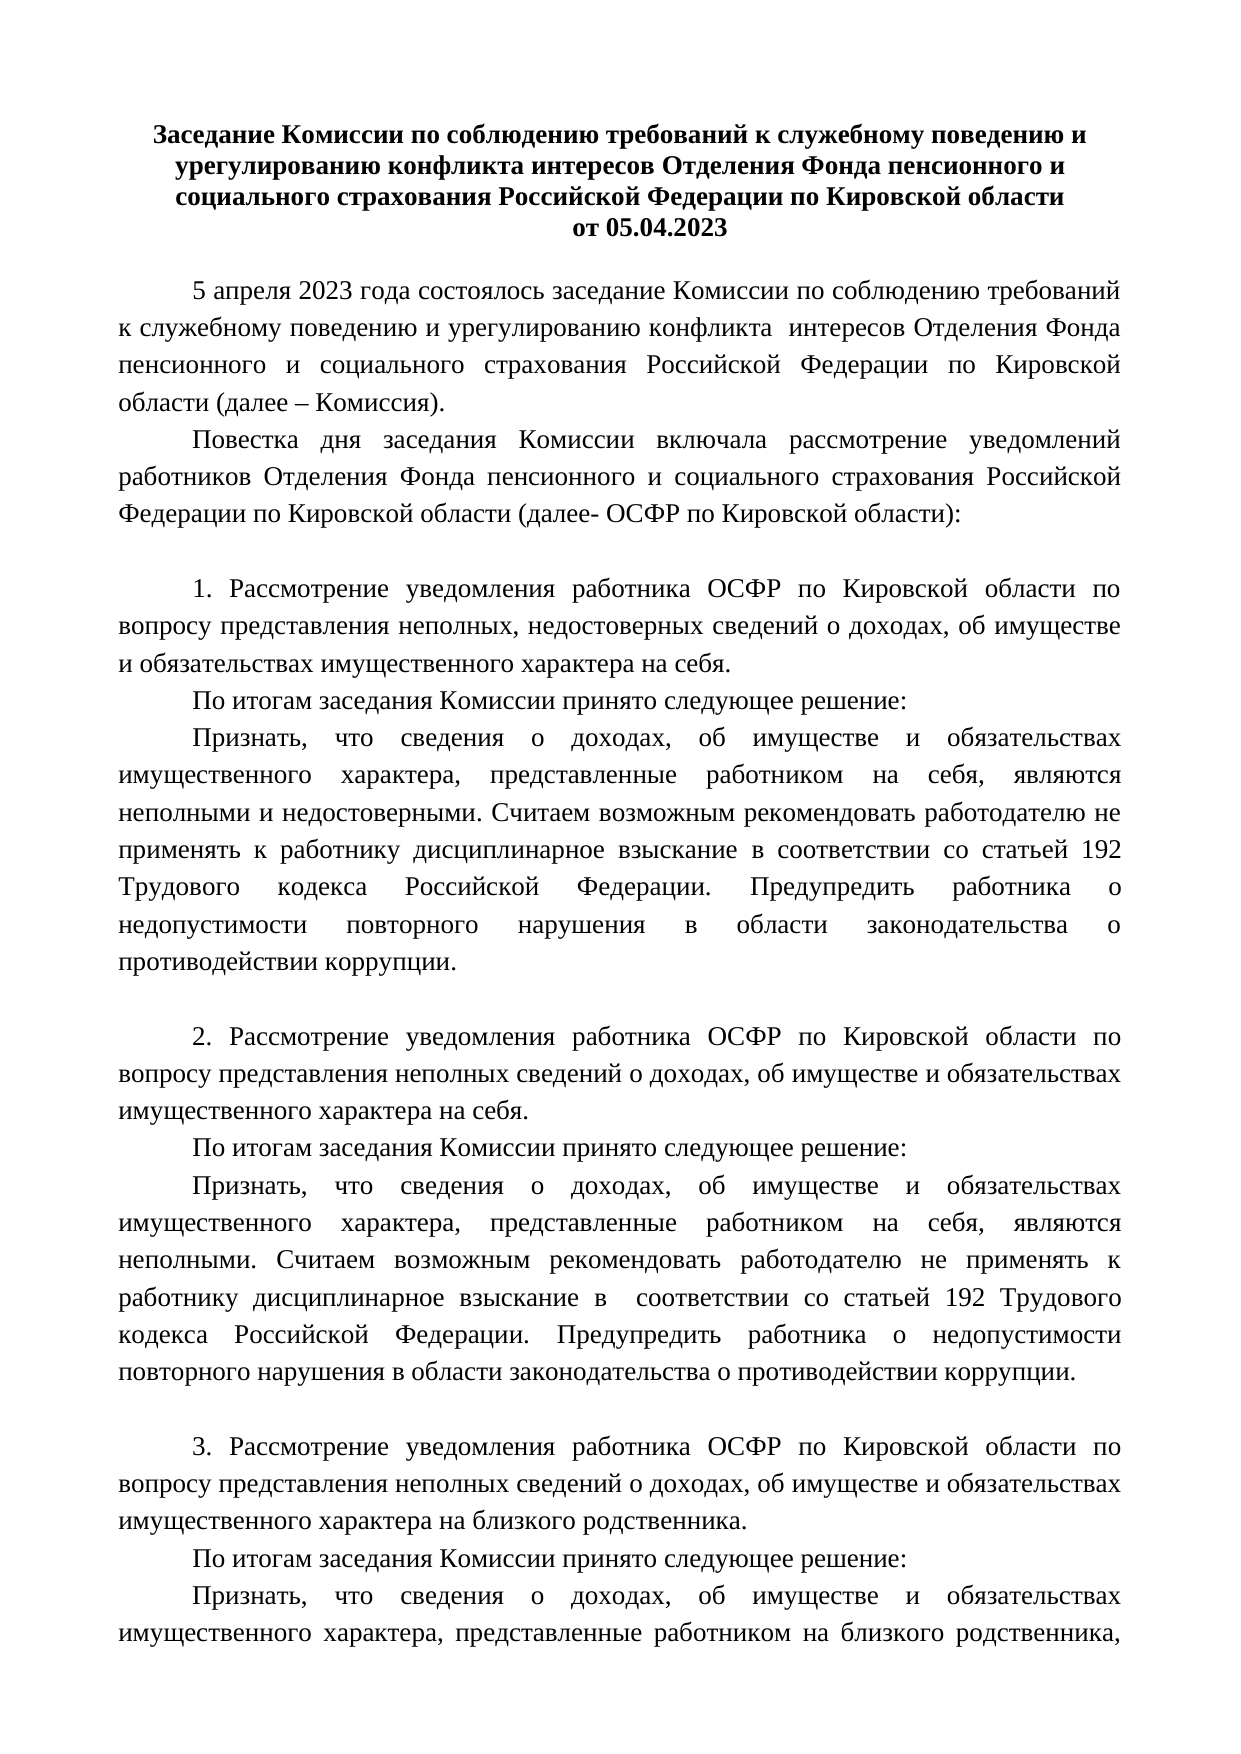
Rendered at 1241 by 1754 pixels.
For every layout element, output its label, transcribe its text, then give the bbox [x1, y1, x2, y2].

list По итогам заседания Комиссии принято следующее решение: [118, 684, 1122, 715]
list По итогам заседания Комиссии принято следующее решение: [118, 1132, 1122, 1163]
text 5 апреля 2023 года состоялось заседание Комиссии по соблюдению требований к служебному поведению и урегулированию конфликта интересов Отделения Фонда пенсионного и социального страхования Российской Федерации по Кировской области (далее – Комиссия). [118, 274, 1122, 417]
text Признать, что сведения о доходах, об имуществе и обязательствах имущественного характера, представленные работником на себя, являются неполными. Считаем возможным рекомендовать работодателю не применять к работнику дисциплинарное взыскание в соответствии со статьей 192 Трудового кодекса Российской Федерации. Предупредить работника о недопустимости повторного нарушения в области законодательства о противодействии коррупции. [118, 1169, 1122, 1386]
text Признать, что сведения о доходах, об имуществе и обязательствах имущественного характера, представленные работником на себя, являются неполными и недостоверными. Считаем возможным рекомендовать работодателю не применять к работнику дисциплинарное взыскание в соответствии со статьей 192 Трудового кодекса Российской Федерации. Предупредить работника о недопустимости повторного нарушения в области законодательства о противодействии коррупции. [118, 721, 1122, 976]
list По итогам заседания Комиссии принято следующее решение: [118, 1542, 1122, 1573]
text Повестка дня заседания Комиссии включала рассмотрение уведомлений работников Отделения Фонда пенсионного и социального страхования Российской Федерации по Кировской области (далее- ОСФР по Кировской области): [118, 423, 1122, 529]
text Заседание Комиссии по соблюдению требований к служебному поведению и урегулированию конфликта интересов Отделения Фонда пенсионного и социального страхования Российской Федерации по Кировской области [118, 118, 1122, 212]
text 2. Рассмотрение уведомления работника ОСФР по Кировской области по вопросу представления неполных сведений о доходах, об имуществе и обязательствах имущественного характера на себя. [118, 1020, 1122, 1125]
text 1. Рассмотрение уведомления работника ОСФР по Кировской области по вопросу представления неполных, недостоверных сведений о доходах, об имуществе и обязательствах имущественного характера на себя. [118, 572, 1122, 678]
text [118, 1579, 1122, 1647]
text от 05.04.2023 [118, 212, 1122, 243]
text 3. Рассмотрение уведомления работника ОСФР по Кировской области по вопросу представления неполных сведений о доходах, об имуществе и обязательствах имущественного характера на близкого родственника. [118, 1430, 1122, 1536]
